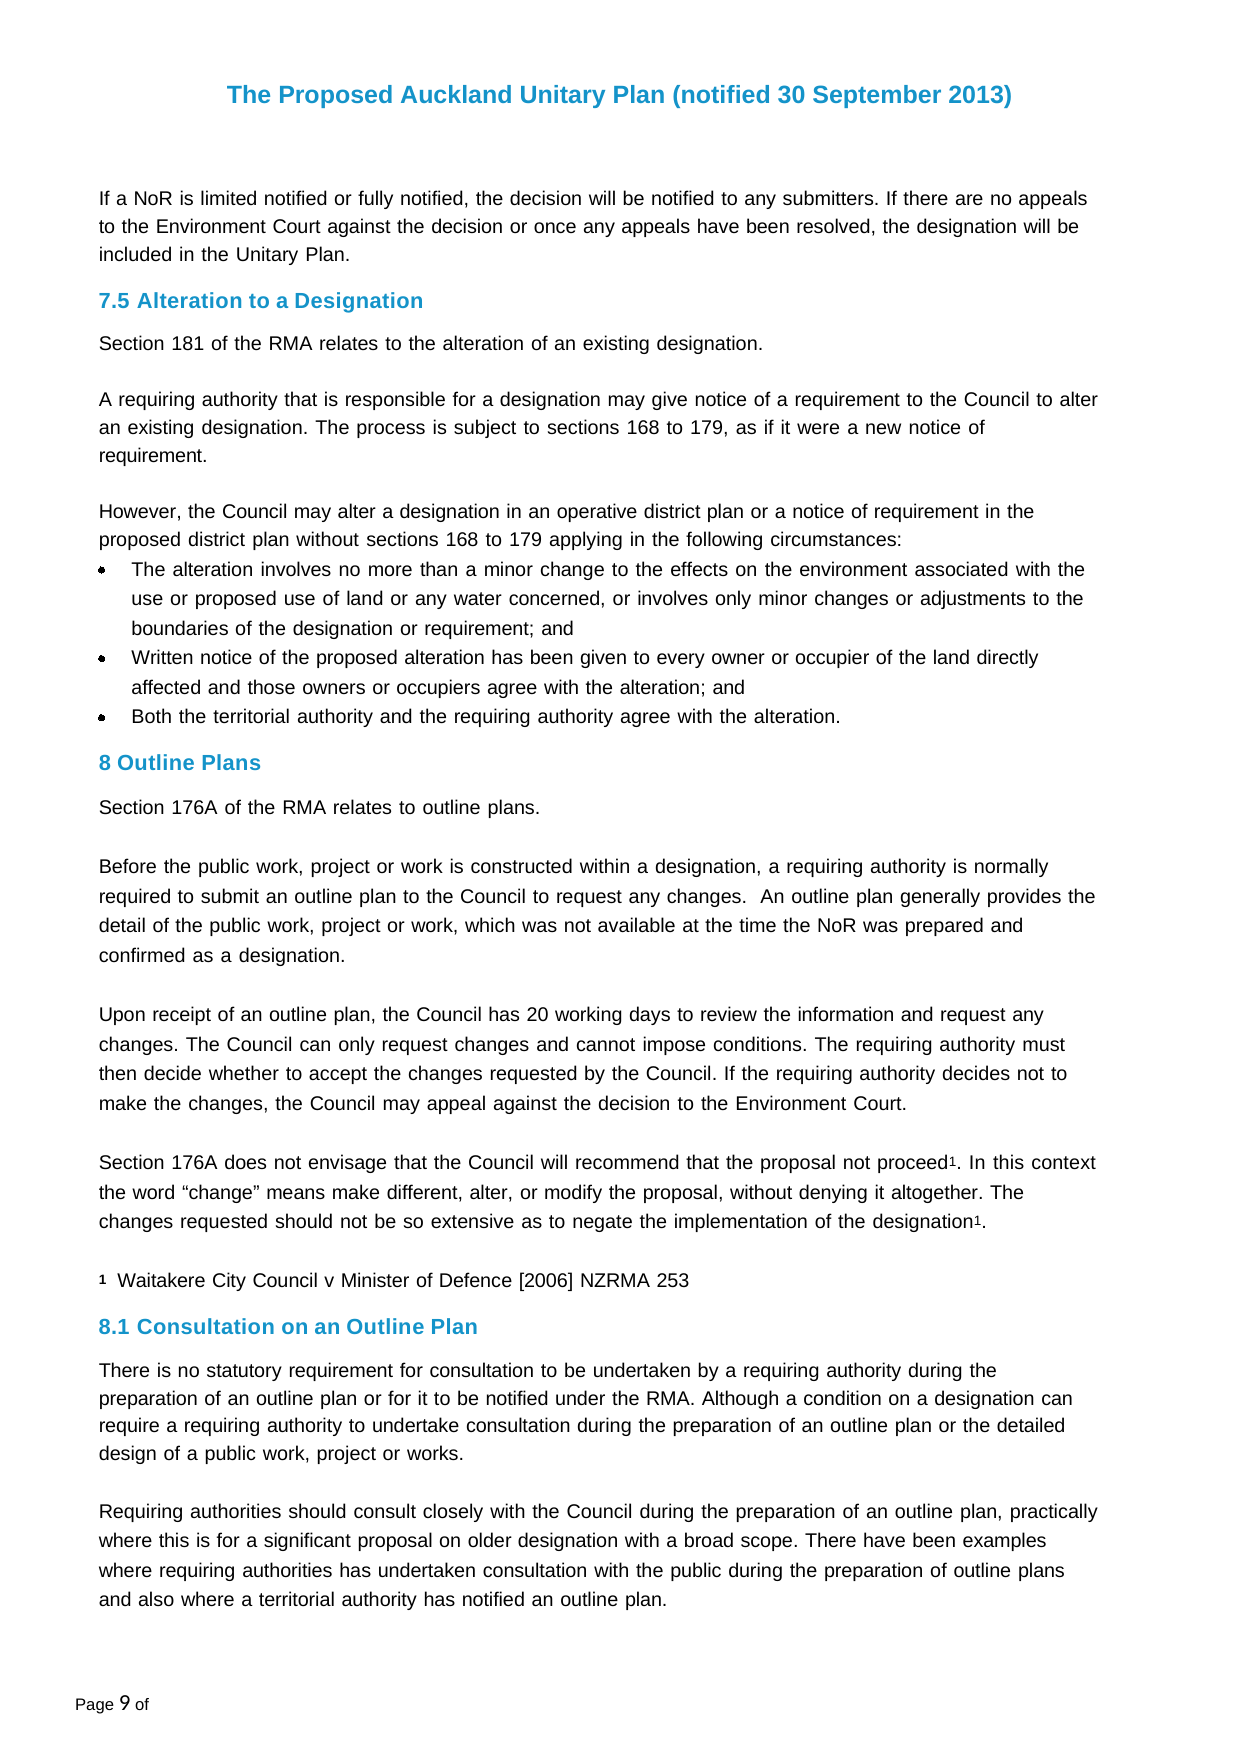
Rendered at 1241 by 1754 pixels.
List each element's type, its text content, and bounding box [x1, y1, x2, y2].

text The alteration involves no more than a minor change to the effects on the environment associated with the use or proposed use of land or any water concerned, or involves only minor changes or adjustments to the boundaries of the designation or requirement; and [131, 558, 1085, 639]
text requirement. [98, 444, 1119, 467]
text Upon receipt of an outline plan, the Council has 20 working days to review the information and request any changes. The Council can only request changes and cannot impose conditions. The requiring authority must then decide whether to accept the changes requested by the Council. If the requiring authority decides not to make the changes, the Council may appeal against the decision to the Environment Court. [98, 1003, 1101, 1114]
text Before the public work, project or work is constructed within a designation, a requiring authority is normally required to submit an outline plan to the Council to request any changes. An outline plan generally provides the detail of the public work, project or work, which was not available at the time the NoR was prepared and confirmed as a designation. [98, 855, 1104, 967]
text Requiring authorities should consult closely with the Council during the preparation of an outline plan, practically where this is for a significant proposal on older designation with a broad scope. There have been examples where requiring authorities has undertaken consultation with the public during the preparation of outline plans and also where a territorial authority has notified an outline plan. [98, 1500, 1107, 1611]
text If a NoR is limited notified or fully notified, the decision will be notified to any submitters. If there are no appeals to the Environment Court against the decision or once any appeals have been resolved, the designation will be included in the Unitary Plan. [98, 187, 1099, 265]
text Section 176A of the RMA relates to outline plans. [98, 796, 1119, 819]
text There is no statutory requirement for consultation to be undertaken by a requiring authority during the preparation of an outline plan or for it to be notified under the RMA. Although a condition on a designation can require a requiring authority to undertake consultation during the preparation of an outline plan or the detailed design of a public work, project or works. [98, 1358, 1082, 1465]
text Both the territorial authority and the requiring authority agree with the alteration. [131, 705, 847, 728]
text However, the Council may alter a designation in an operative district plan or a notice of requirement in the proposed district plan without sections 168 to 179 applying in the following circumstances: [98, 500, 1044, 551]
subtitle Alteration to a Designation [98, 287, 1119, 313]
text Written notice of the proposed alteration has been given to every owner or occupier of the land directly affected and those owners or occupiers agree with the alteration; and [131, 646, 1089, 698]
text Section 181 of the RMA relates to the alteration of an existing designation. [98, 332, 1119, 354]
subtitle 8 Outline Plans [98, 750, 1119, 776]
text 1 Waitakere City Council v Minister of Defence [2006] NZRMA 253 [98, 1269, 1119, 1292]
text A requiring authority that is responsible for a designation may give notice of a requirement to the Council to alter an existing designation. The process is subject to sections 168 to 179, as if it were a new notice of [98, 388, 1105, 438]
subtitle Consultation on an Outline Plan [98, 1314, 1119, 1339]
text Section 176A does not envisage that the Council will recommend that the proposal not proceed1. In this context the word “change” means make different, alter, or modify the proposal, without denying it altogether. The changes requested should not be so extensive as to negate the implementation of the designation1. [98, 1151, 1104, 1233]
